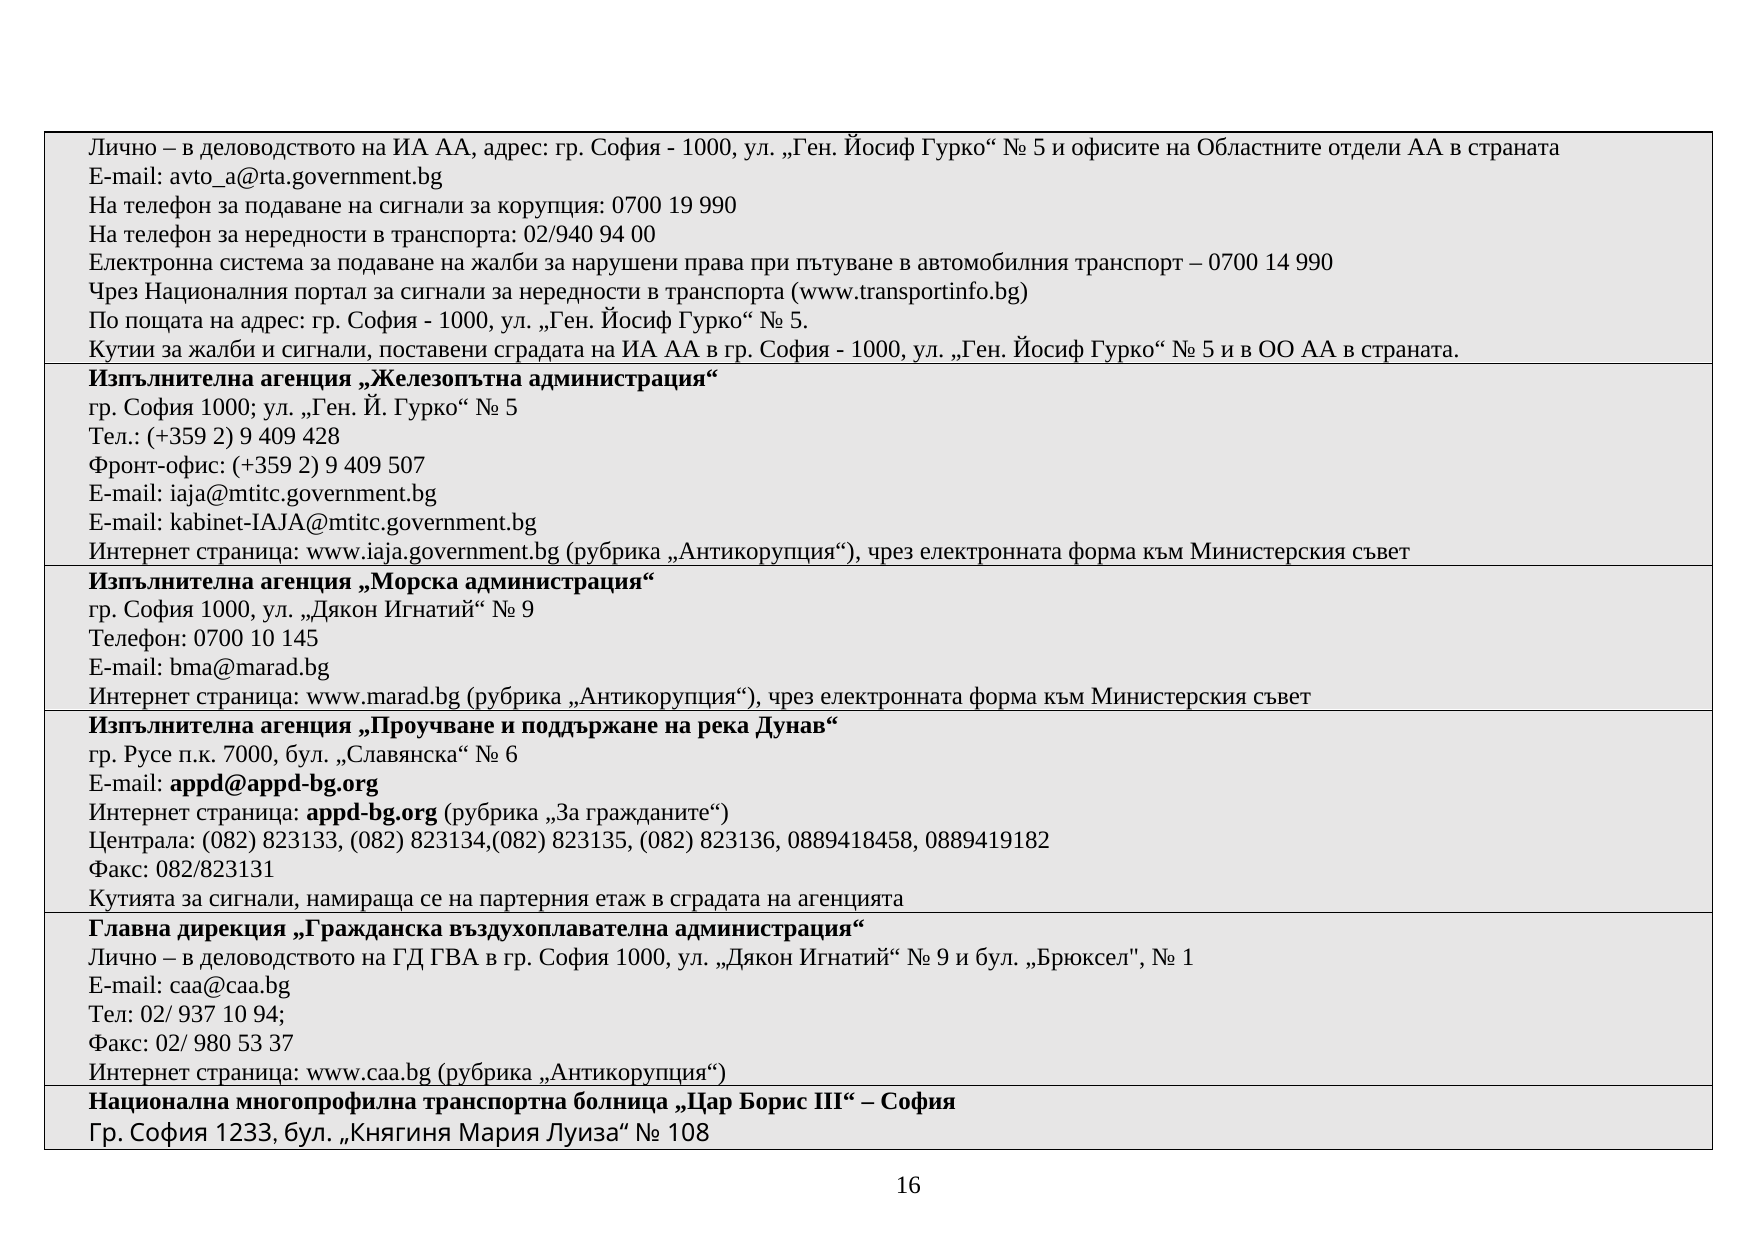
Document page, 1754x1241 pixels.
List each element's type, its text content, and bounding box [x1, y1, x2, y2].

table_cell Изпълнителна агенция „Проучване и поддържане на река Дунав“ гр. Русе п.к. 7000, бул. „Славянска“ № 6 Е-mail: appd@appd-bg.org Интернет страница: appd-bg.org (рубрика „За гражданите“) Централа: (082) 823133, (082) 823134,(082) 823135, (082) 823136, 0889418458, 0889419182 Факс: 082/823131 Кутията за сигнали, намираща се на партерния етаж в сградата на агенцията [45, 711, 1712, 912]
table_cell Изпълнителна агенция „Железопътна администрация“ гр. София 1000; ул. „Ген. Й. Гурко“ № 5 Тел.: (+359 2) 9 409 428 Фронт-офис: (+359 2) 9 409 507 Е-mail: iaja@mtitc.government.bg Е-mail: kabinet-IAJA@mtitc.government.bg Интернет страница: www.iaja.government.bg (рубрика „Антикорупция“), чрез електронната форма към Министерския съвет [45, 364, 1712, 565]
table_cell Изпълнителна агенция „Морска администрация“ гр. София 1000, ул. „Дякон Игнатий“ № 9 Телефон: 0700 10 145 Е-mail: bma@marad.bg Интернет страница: www.marad.bg (рубрика „Антикорупция“), чрез електронната форма към Министерския съвет [45, 566, 1712, 709]
table_cell Главна дирекция „Гражданска въздухоплавателна администрация“ Лично – в деловодството на ГД ГВА в гр. София 1000, ул. „Дякон Игнатий“ № 9 и бул. „Брюксел", № 1 Е-mail: caa@caa.bg Тел: 02/ 937 10 94; Факс: 02/ 980 53 37 Интернет страница: www.caa.bg (рубрика „Антикорупция“) [45, 913, 1712, 1085]
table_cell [45, 133, 1712, 362]
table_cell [45, 1086, 1712, 1149]
